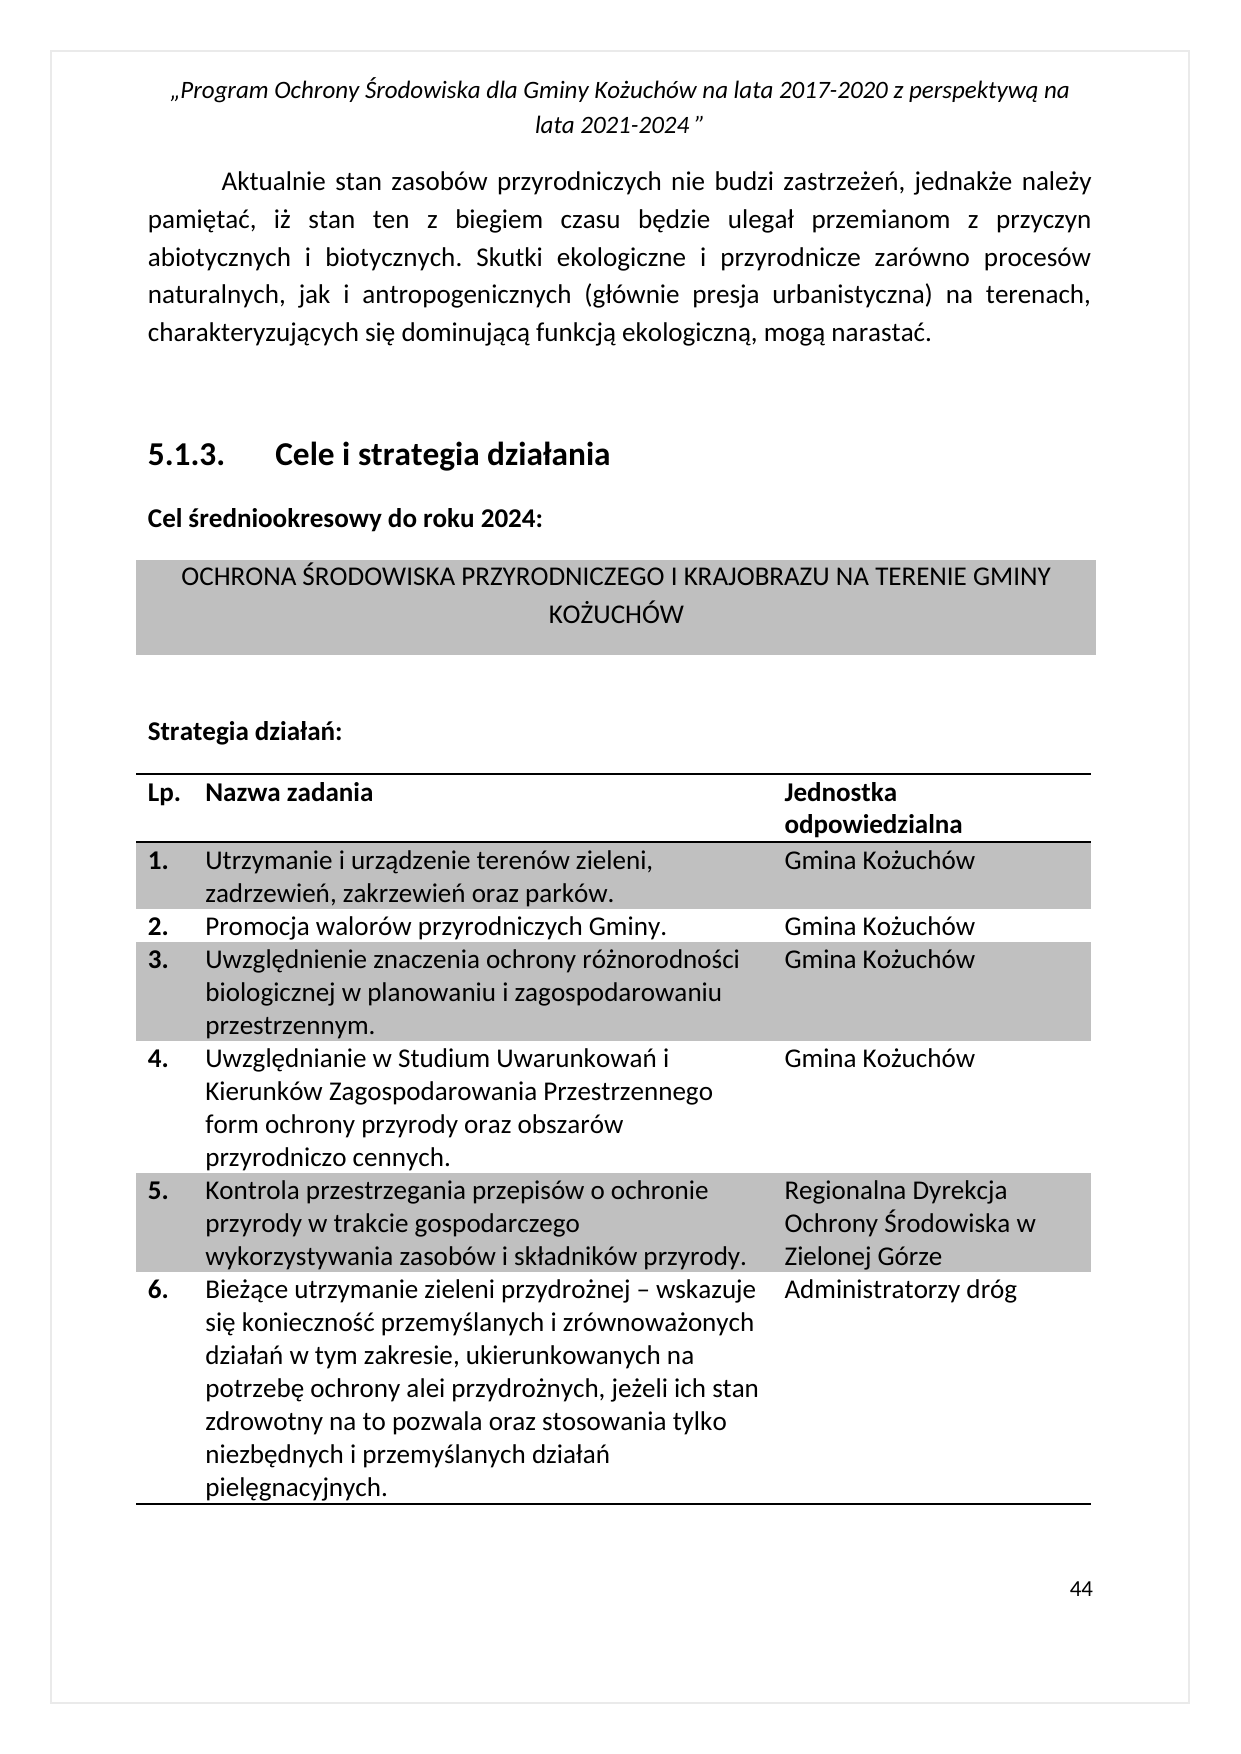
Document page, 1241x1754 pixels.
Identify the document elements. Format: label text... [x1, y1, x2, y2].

table_cell 2. [136, 909, 194, 942]
text Aktualnie stan zasobów przyrodniczych nie budzi zastrzeżeń, jednakże należy pamiętać, iż stan ten z biegiem czasu będzie ulegał przemianom z przyczyn abiotycznych i biotycznych. Skutki ekologiczne i przyrodnicze zarówno procesów naturalnych, jak i antropogenicznych (głównie presja urbanistyczna) na terenach, charakteryzujących się dominującą funkcją ekologiczną, mogą narastać. [148, 164, 1093, 349]
table_cell Administratorzy dróg [773, 1272, 1091, 1503]
table_cell Uwzględnianie w Studium Uwarunkowań i Kierunków Zagospodarowania Przestrzennego form ochrony przyrody oraz obszarów przyrodniczo cennych. [194, 1041, 773, 1173]
table_cell Gmina Kożuchów [773, 909, 1091, 942]
table_header Lp. [136, 775, 194, 841]
text Strategia działań: [148, 714, 1093, 747]
table_header Jednostka odpowiedzialna [773, 775, 1091, 841]
table_cell Gmina Kożuchów [773, 942, 1091, 1041]
table_cell Bieżące utrzymanie zieleni przydrożnej – wskazuje się konieczność przemyślanych i zrównoważonych działań w tym zakresie, ukierunkowanych na potrzebę ochrony alei przydrożnych, jeżeli ich stan zdrowotny na to pozwala oraz stosowania tylko niezbędnych i przemyślanych działań pielęgnacyjnych. [194, 1272, 773, 1503]
table_cell Promocja walorów przyrodniczych Gminy. [194, 909, 773, 942]
table_cell Kontrola przestrzegania przepisów o ochronie przyrody w trakcie gospodarczego wykorzystywania zasobów i składników przyrody. [194, 1173, 773, 1272]
text Cel średniookresowy do roku 2024: [148, 501, 1093, 534]
table_cell Regionalna Dyrekcja Ochrony Środowiska w Zielonej Górze [773, 1173, 1091, 1272]
table_cell 6. [136, 1272, 194, 1503]
table_header Nazwa zadania [194, 775, 773, 841]
table_cell 4. [136, 1041, 194, 1173]
table_cell Uwzględnienie znaczenia ochrony różnorodności biologicznej w planowaniu i zagospodarowaniu przestrzennym. [194, 942, 773, 1041]
table_cell Utrzymanie i urządzenie terenów zieleni, zadrzewień, zakrzewień oraz parków. [194, 843, 773, 909]
table_cell 1. [136, 843, 194, 909]
table_cell Gmina Kożuchów [773, 1041, 1091, 1173]
table_cell Gmina Kożuchów [773, 843, 1091, 909]
table_cell 5. [136, 1173, 194, 1272]
table_header OCHRONA ŚRODOWISKA PRZYRODNICZEGO I KRAJOBRAZU NA TERENIE GMINY KOŻUCHÓW [136, 560, 1096, 655]
list Cele i strategia działania [148, 433, 1093, 474]
table_cell 3. [136, 942, 194, 1041]
